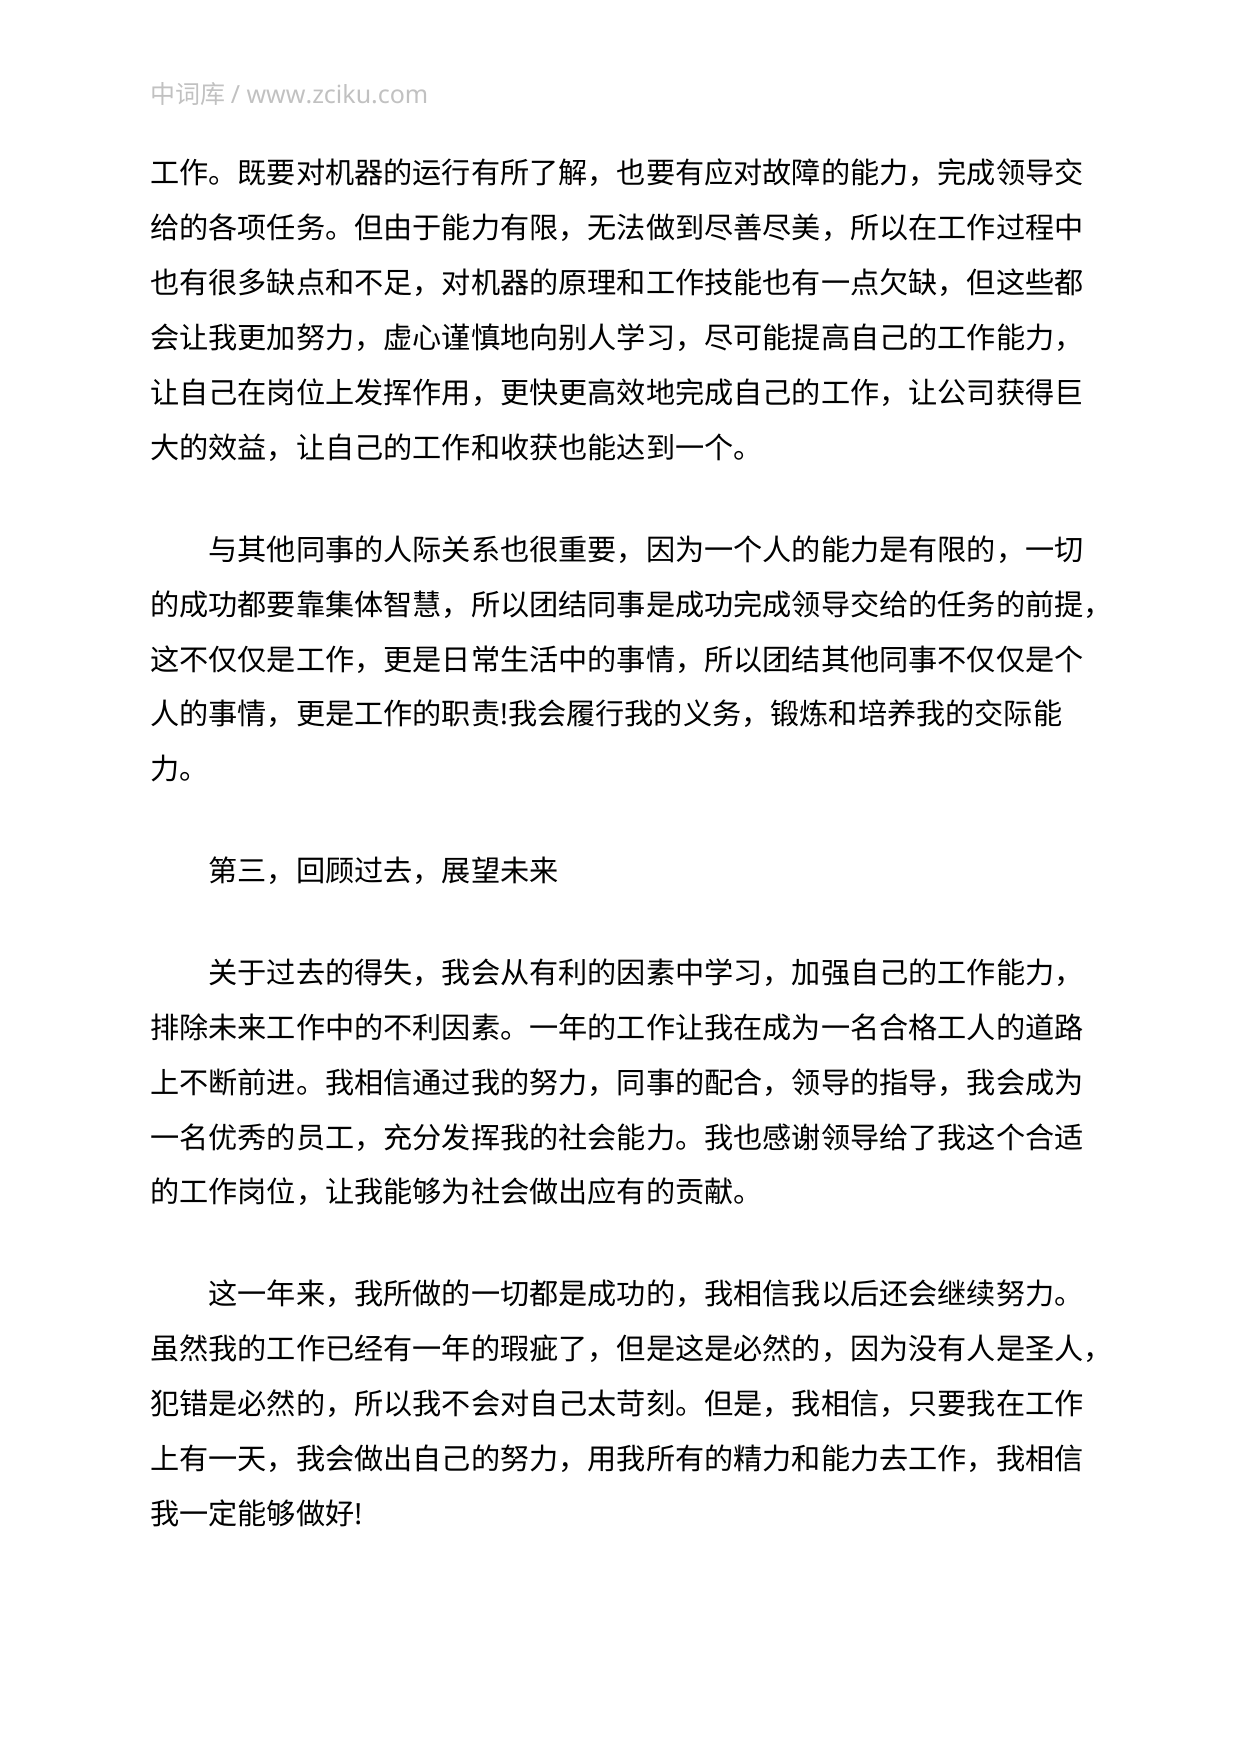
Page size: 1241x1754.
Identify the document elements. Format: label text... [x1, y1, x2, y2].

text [150, 150, 1090, 467]
text 第三，回顾过去，展望未来 [150, 848, 1090, 890]
text 关于过去的得失，我会从有利的因素中学习，加强自己的工作能力，排除未来工作中的不利因素。一年的工作让我在成为一名合格工人的道路上不断前进。我相信通过我的努力，同事的配合，领导的指导，我会成为一名优秀的员工，充分发挥我的社会能力。我也感谢领导给了我这个合适的工作岗位，让我能够为社会做出应有的贡献。 [150, 949, 1090, 1211]
text 与其他同事的人际关系也很重要，因为一个人的能力是有限的，一切的成功都要靠集体智慧，所以团结同事是成功完成领导交给的任务的前提，这不仅仅是工作，更是日常生活中的事情，所以团结其他同事不仅仅是个人的事情，更是工作的职责!我会履行我的义务，锻炼和培养我的交际能力。 [150, 526, 1090, 788]
text 这一年来，我所做的一切都是成功的，我相信我以后还会继续努力。虽然我的工作已经有一年的瑕疵了，但是这是必然的，因为没有人是圣人，犯错是必然的，所以我不会对自己太苛刻。但是，我相信，只要我在工作上有一天，我会做出自己的努力，用我所有的精力和能力去工作，我相信我一定能够做好! [150, 1271, 1090, 1533]
